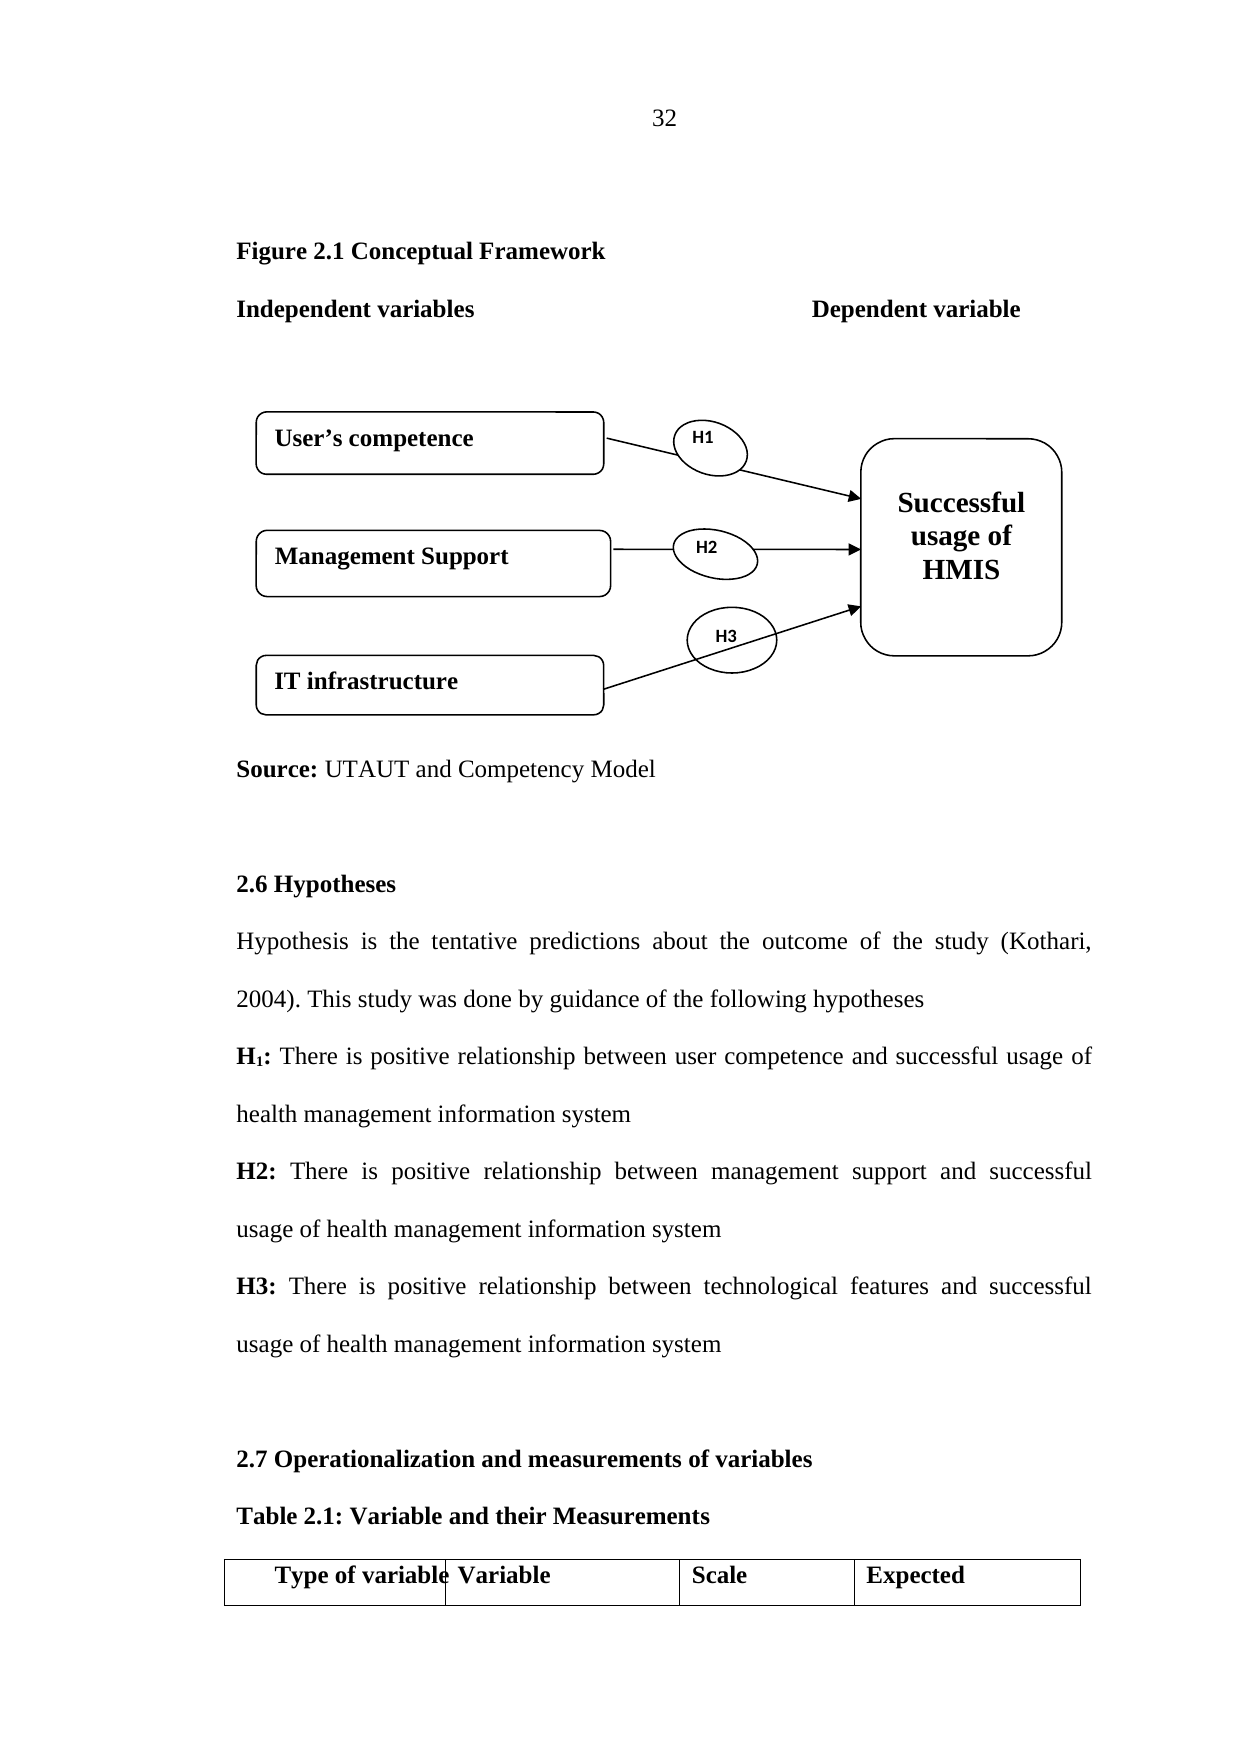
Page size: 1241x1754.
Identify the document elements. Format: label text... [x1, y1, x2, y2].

subtitle Table 2.1: Variable and their Measurements [236, 1501, 1092, 1530]
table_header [446, 1560, 679, 1605]
text Independent variables Dependent variable [236, 294, 1092, 322]
text Hypothesis is the tentative predictions about the outcome of the study (Kothari, 2004). This study was done by guidance of the following hypotheses [236, 926, 1092, 1012]
text H3: There is positive relationship between technological features and successful usage of health management information system [236, 1271, 1092, 1357]
text H2: There is positive relationship between management support and successful usage of health management information system [236, 1156, 1092, 1242]
table_header Scale measurements [680, 1560, 854, 1605]
subtitle Figure 2.1 Conceptual Framework [236, 236, 1092, 265]
subtitle 2.6 Hypotheses [236, 869, 1092, 897]
table_header Type of variable [225, 1560, 445, 1605]
text Source: UTAUT and Competency Model [236, 754, 1092, 782]
text H1: There is positive relationship between user competence and successful usage of health management information system [236, 1041, 1092, 1127]
subtitle 2.7 Operationalization and measurements of variables [236, 1444, 1092, 1472]
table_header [855, 1560, 1080, 1605]
